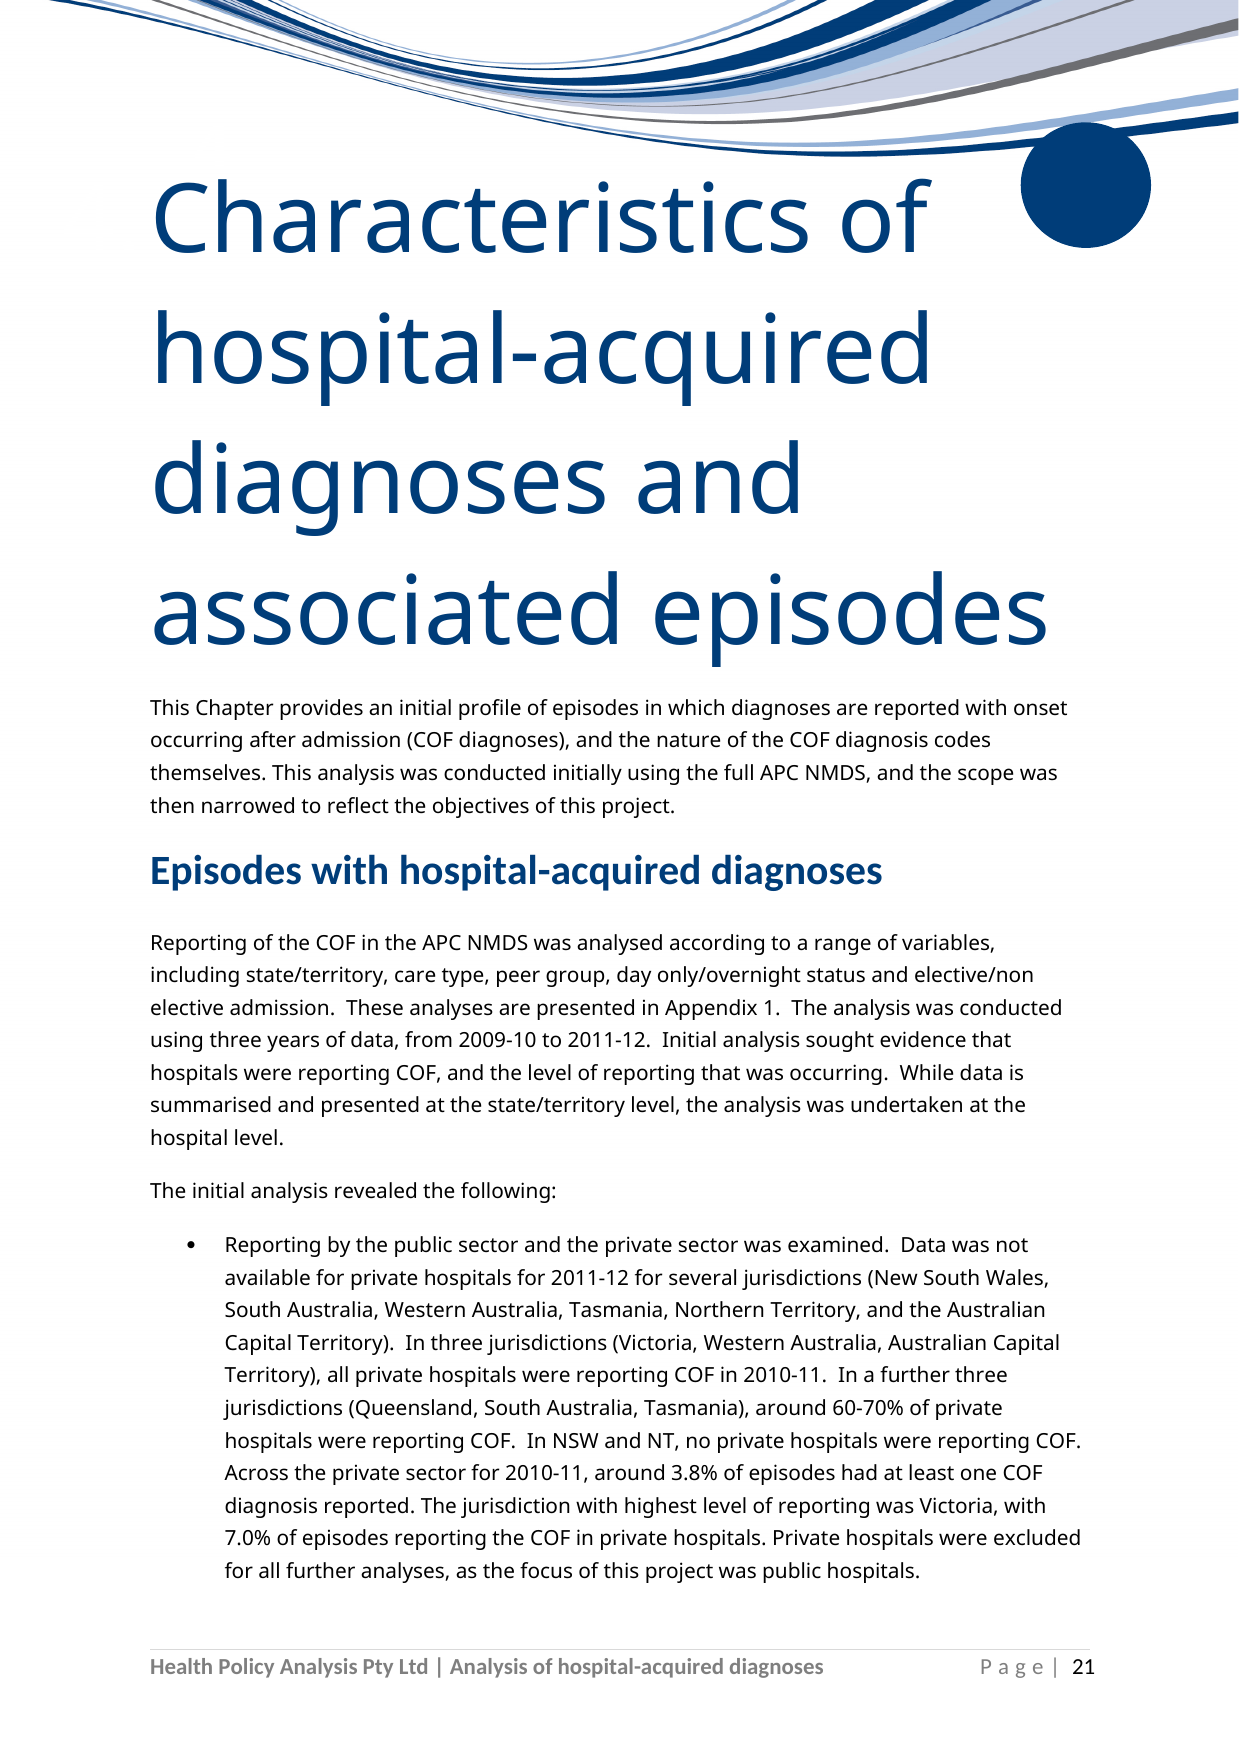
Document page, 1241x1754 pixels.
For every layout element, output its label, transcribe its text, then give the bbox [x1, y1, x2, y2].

list Reporting by the public sector and the private sector was examined. Data was not available for private hospitals for 2011-12 for several jurisdictions (New South Wales, South Australia, Western Australia, Tasmania, Northern Territory, and the Australian Capital Territory). In three jurisdictions (Victoria, Western Australia, Australian Capital Territory), all private hospitals were reporting COF in 2010-11. In a further three jurisdictions (Queensland, South Australia, Tasmania), around 60-70% of private hospitals were reporting COF. In NSW and NT, no private hospitals were reporting COF. Across the private sector for 2010-11, around 3.8% of episodes had at least one COF diagnosis reported. The jurisdiction with highest level of reporting was Victoria, with 7.0% of episodes reporting the COF in private hospitals. Private hospitals were excluded for all further analyses, as the focus of this project was public hospitals. [187, 1230, 1090, 1584]
picture [0, 0, 1239, 1557]
text Reporting of the COF in the APC NMDS was analysed according to a range of variables, including state/territory, care type, peer group, day only/overnight status and elective/non elective admission. These analyses are presented in Appendix 1. The analysis was conducted using three years of data, from 2009-10 to 2011-12. Initial analysis sought evidence that hospitals were reporting COF, and the level of reporting that was occurring. While data is summarised and presented at the state/territory level, the analysis was undertaken at the hospital level. [150, 928, 1090, 1152]
text The initial analysis revealed the following: [150, 1177, 1090, 1205]
subtitle Episodes with hospital-acquired diagnoses [150, 844, 1090, 895]
subtitle Characteristics of hospital-acquired diagnoses and associated episodes [61, 150, 1090, 672]
text This Chapter provides an initial profile of episodes in which diagnoses are reported with onset occurring after admission (COF diagnoses), and the nature of the COF diagnosis codes themselves. This analysis was conducted initially using the full APC NMDS, and the scope was then narrowed to reflect the objectives of this project. [150, 693, 1090, 819]
